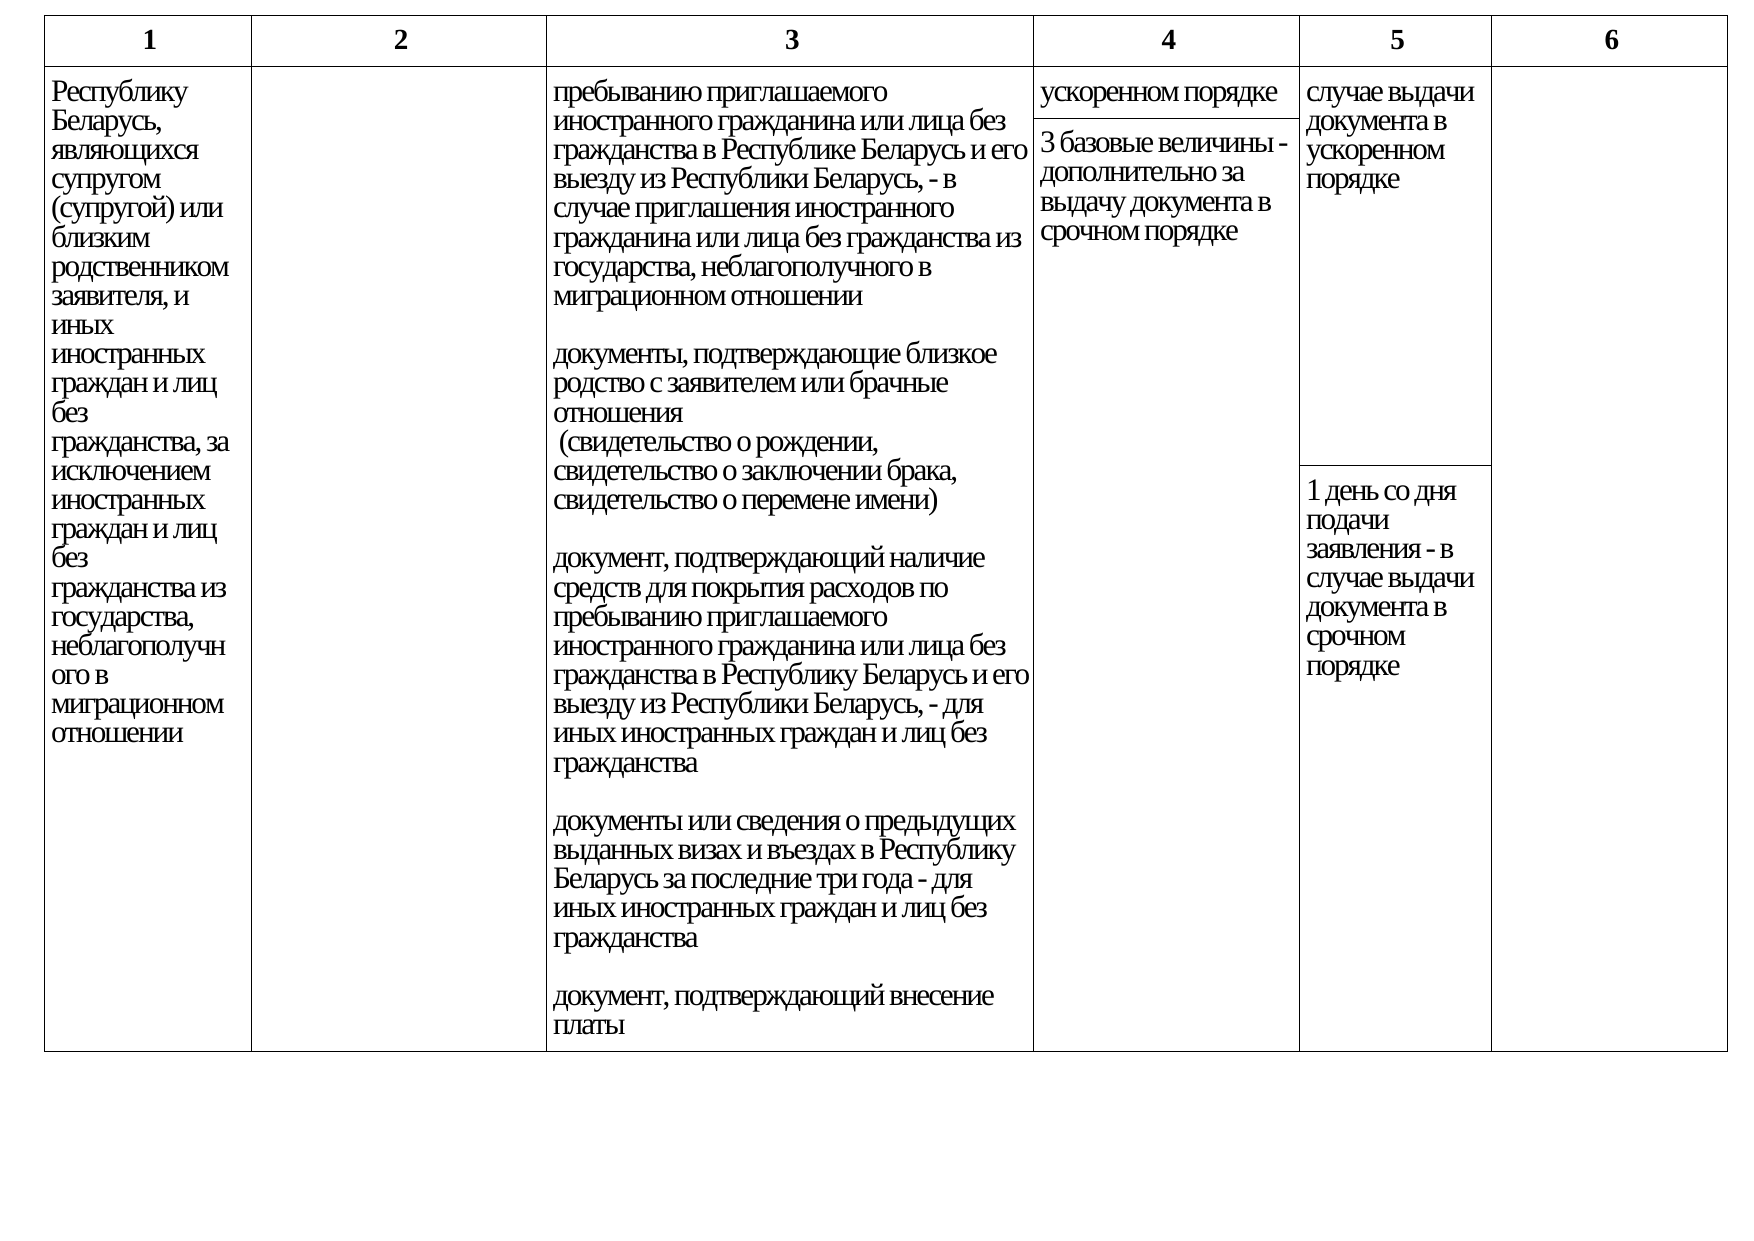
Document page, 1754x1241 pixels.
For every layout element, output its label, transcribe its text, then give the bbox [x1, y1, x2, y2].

table_cell 1 день со дня подачи заявления - в случае выдачи документа в срочном порядке [1300, 466, 1491, 1051]
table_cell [1034, 119, 1299, 1051]
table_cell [1300, 67, 1491, 465]
table_header 2 [252, 16, 546, 66]
table_header 6 [1492, 16, 1727, 66]
table_header 1 [45, 16, 251, 66]
table_header 3 [547, 16, 1033, 66]
table_header 5 [1300, 16, 1491, 66]
table_header 4 [1034, 16, 1299, 66]
